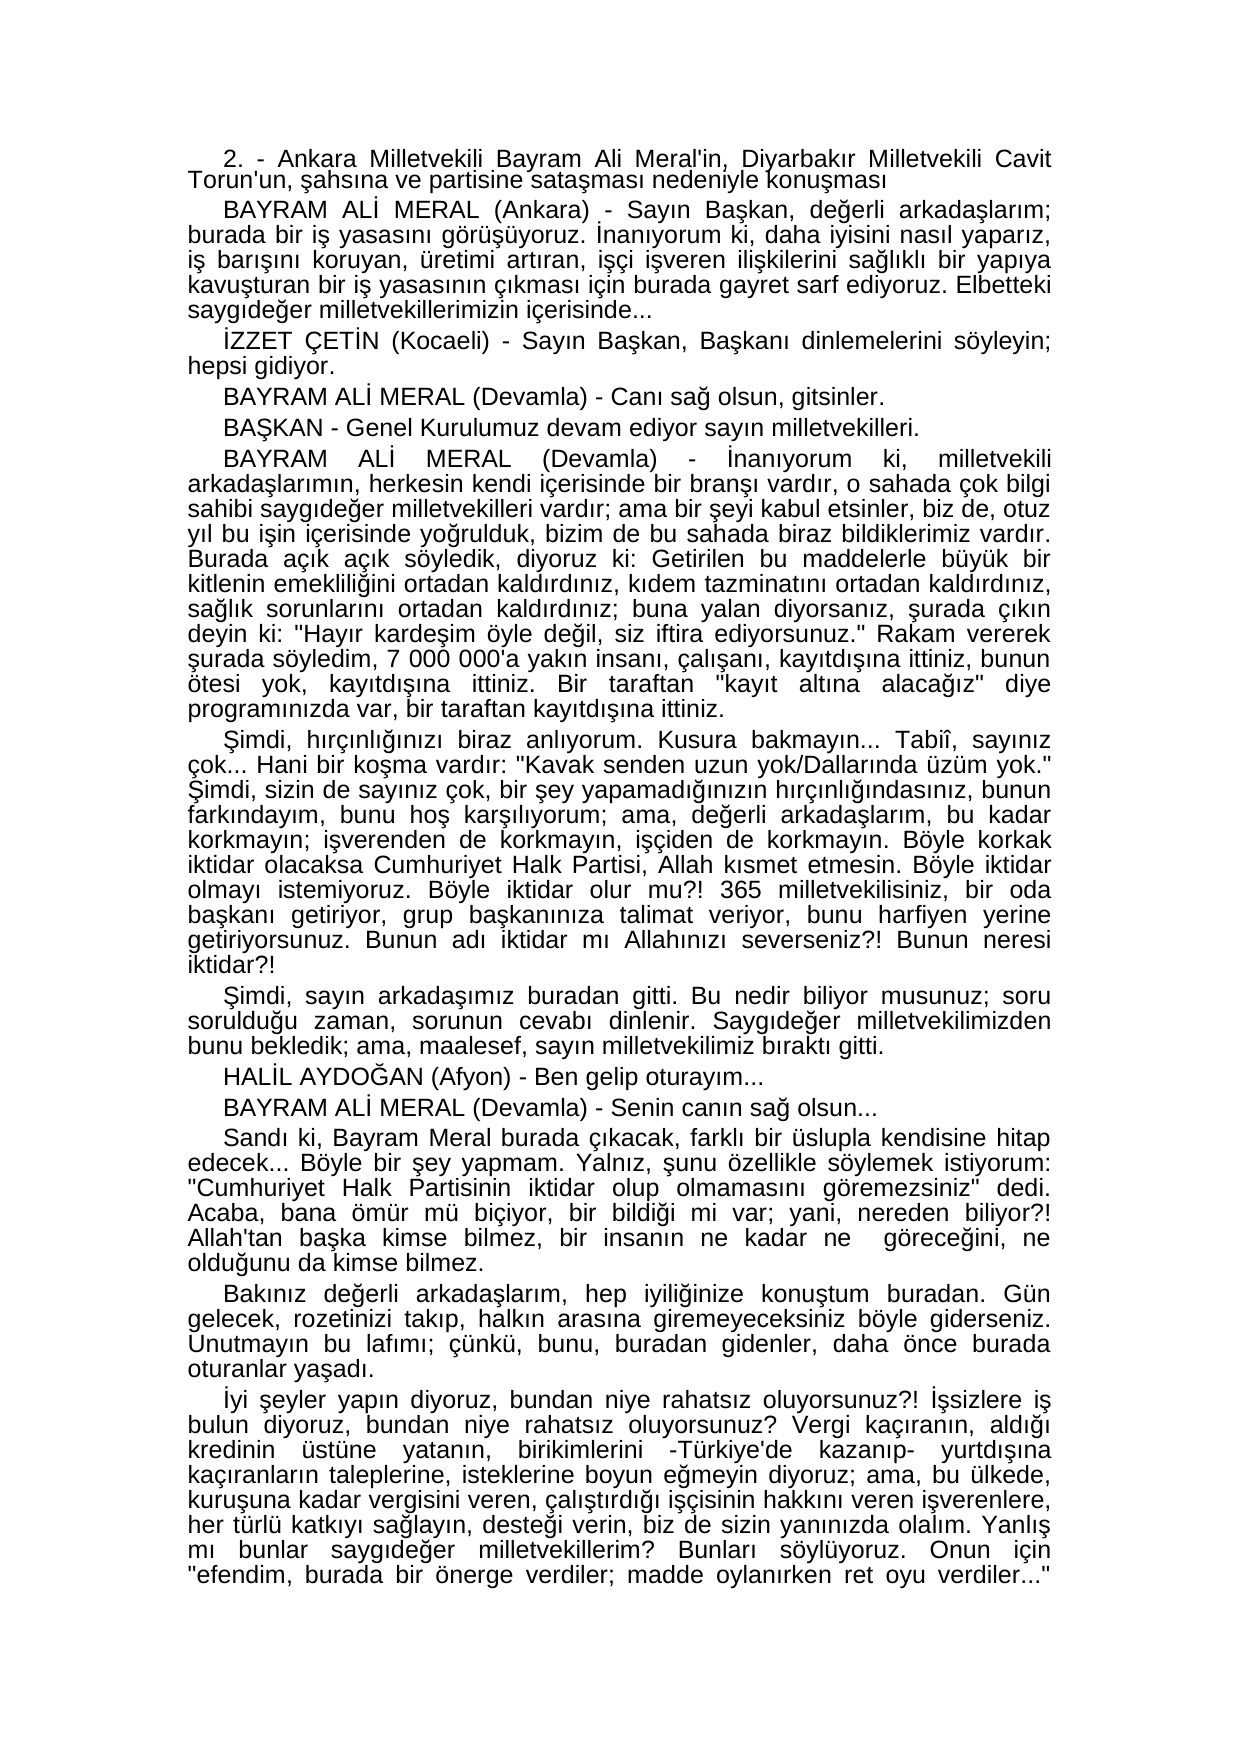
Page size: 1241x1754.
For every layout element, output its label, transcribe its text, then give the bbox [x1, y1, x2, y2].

text Sandı ki, Bayram Meral burada çıkacak, farklı bir üslupla kendisine hitap edecek... Böyle bir şey yapmam. Yalnız, şunu özellikle söylemek istiyorum: "Cumhuriyet Halk Partisinin iktidar olup olmamasını göremezsiniz" dedi. Acaba, bana ömür mü biçiyor, bir bildiği mi var; yani, nereden biliyor?! Allah'tan başka kimse bilmez, bir insanın ne kadar ne göreceğini, ne olduğunu da kimse bilmez. [187, 1127, 1053, 1277]
text BAŞKAN - Genel Kurulumuz devam ediyor sayın milletvekilleri. [187, 416, 1053, 441]
text 2. - Ankara Milletvekili Bayram Ali Meral'in, Diyarbakır Milletvekili Cavit Torun'un, şahsına ve partisine sataşması nedeniyle konuşması [187, 150, 1053, 192]
text BAYRAM ALİ MERAL (Devamla) - İnanıyorum ki, milletvekili arkadaşlarımın, herkesin kendi içerisinde bir branşı vardır, o sahada çok bilgi sahibi saygıdeğer milletvekilleri vardır; ama bir şeyi kabul etsinler, biz de, otuz yıl bu işin içerisinde yoğrulduk, bizim de bu sahada biraz bildiklerimiz vardır. Burada açık açık söyledik, diyoruz ki: Getirilen bu maddelerle büyük bir kitlenin emekliliğini ortadan kaldırdınız, kıdem tazminatını ortadan kaldırdınız, sağlık sorunlarını ortadan kaldırdınız; buna yalan diyorsanız, şurada çıkın deyin ki: "Hayır kardeşim öyle değil, siz iftira ediyorsunuz." Rakam vererek şurada söyledim, 7 000 000'a yakın insanı, çalışanı, kayıtdışına ittiniz, bunun ötesi yok, kayıtdışına ittiniz. Bir taraftan "kayıt altına alacağız" diye programınızda var, bir taraftan kayıtdışına ittiniz. [187, 447, 1053, 722]
text İZZET ÇETİN (Kocaeli) - Sayın Başkan, Başkanı dinlemelerini söyleyin; hepsi gidiyor. [187, 329, 1053, 379]
text Şimdi, hırçınlığınızı biraz anlıyorum. Kusura bakmayın... Tabiî, sayınız çok... Hani bir koşma vardır: "Kavak senden uzun yok/Dallarında üzüm yok." Şimdi, sizin de sayınız çok, bir şey yapamadığınızın hırçınlığındasınız, bunun farkındayım, bunu hoş karşılıyorum; ama, değerli arkadaşlarım, bu kadar korkmayın; işverenden de korkmayın, işçiden de korkmayın. Böyle korkak iktidar olacaksa Cumhuriyet Halk Partisi, Allah kısmet etmesin. Böyle iktidar olmayı istemiyoruz. Böyle iktidar olur mu?! 365 milletvekilisiniz, bir oda başkanı getiriyor, grup başkanınıza talimat veriyor, bunu harfiyen yerine getiriyorsunuz. Bunun adı iktidar mı Allahınızı severseniz?! Bunun neresi iktidar?! [187, 728, 1053, 978]
text Bakınız değerli arkadaşlarım, hep iyiliğinize konuştum buradan. Gün gelecek, rozetinizi takıp, halkın arasına giremeyeceksiniz böyle giderseniz. Unutmayın bu lafımı; çünkü, bunu, buradan gidenler, daha önce burada oturanlar yaşadı. [187, 1283, 1053, 1383]
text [187, 1389, 1053, 1589]
text Şimdi, sayın arkadaşımız buradan gitti. Bu nedir biliyor musunuz; soru sorulduğu zaman, sorunun cevabı dinlenir. Saygıdeğer milletvekilimizden bunu bekledik; ama, maalesef, sayın milletvekilimiz bıraktı gitti. [187, 984, 1053, 1059]
text BAYRAM ALİ MERAL (Devamla) - Senin canın sağ olsun... [187, 1096, 1053, 1121]
text BAYRAM ALİ MERAL (Ankara) - Sayın Başkan, değerli arkadaşlarım; burada bir iş yasasını görüşüyoruz. İnanıyorum ki, daha iyisini nasıl yaparız, iş barışını koruyan, üretimi artıran, işçi işveren ilişkilerini sağlıklı bir yapıya kavuşturan bir iş yasasının çıkması için burada gayret sarf ediyoruz. Elbetteki saygıdeğer milletvekillerimizin içerisinde... [187, 198, 1053, 323]
text HALİL AYDOĞAN (Afyon) - Ben gelip oturayım... [187, 1065, 1053, 1090]
text BAYRAM ALİ MERAL (Devamla) - Canı sağ olsun, gitsinler. [187, 385, 1053, 410]
